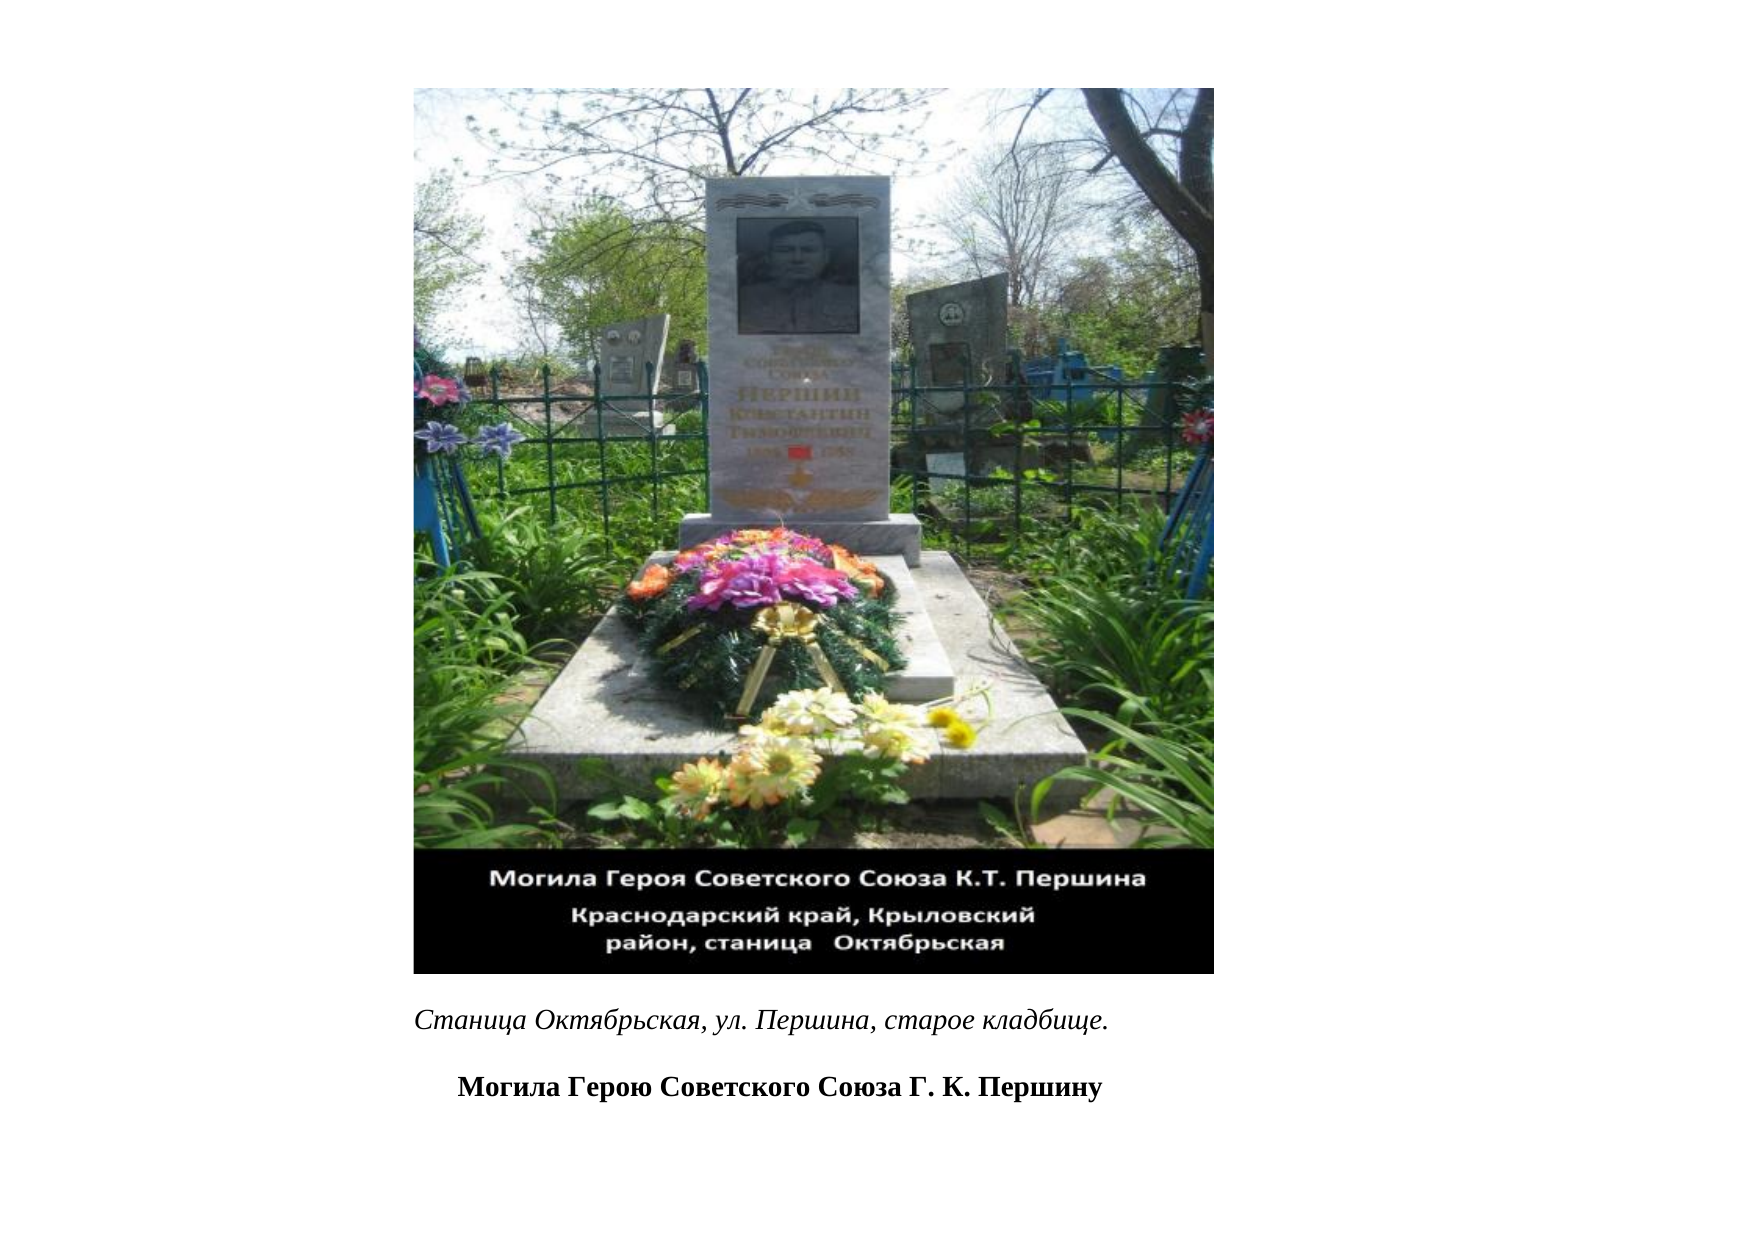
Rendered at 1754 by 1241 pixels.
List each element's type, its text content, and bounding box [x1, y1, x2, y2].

text Могила Герою Советского Союза Г. К. Першину [413, 1069, 1636, 1103]
text Станица Октябрьская, ул. Першина, старое кладбище. [413, 1002, 1636, 1036]
picture [413, 88, 1214, 974]
